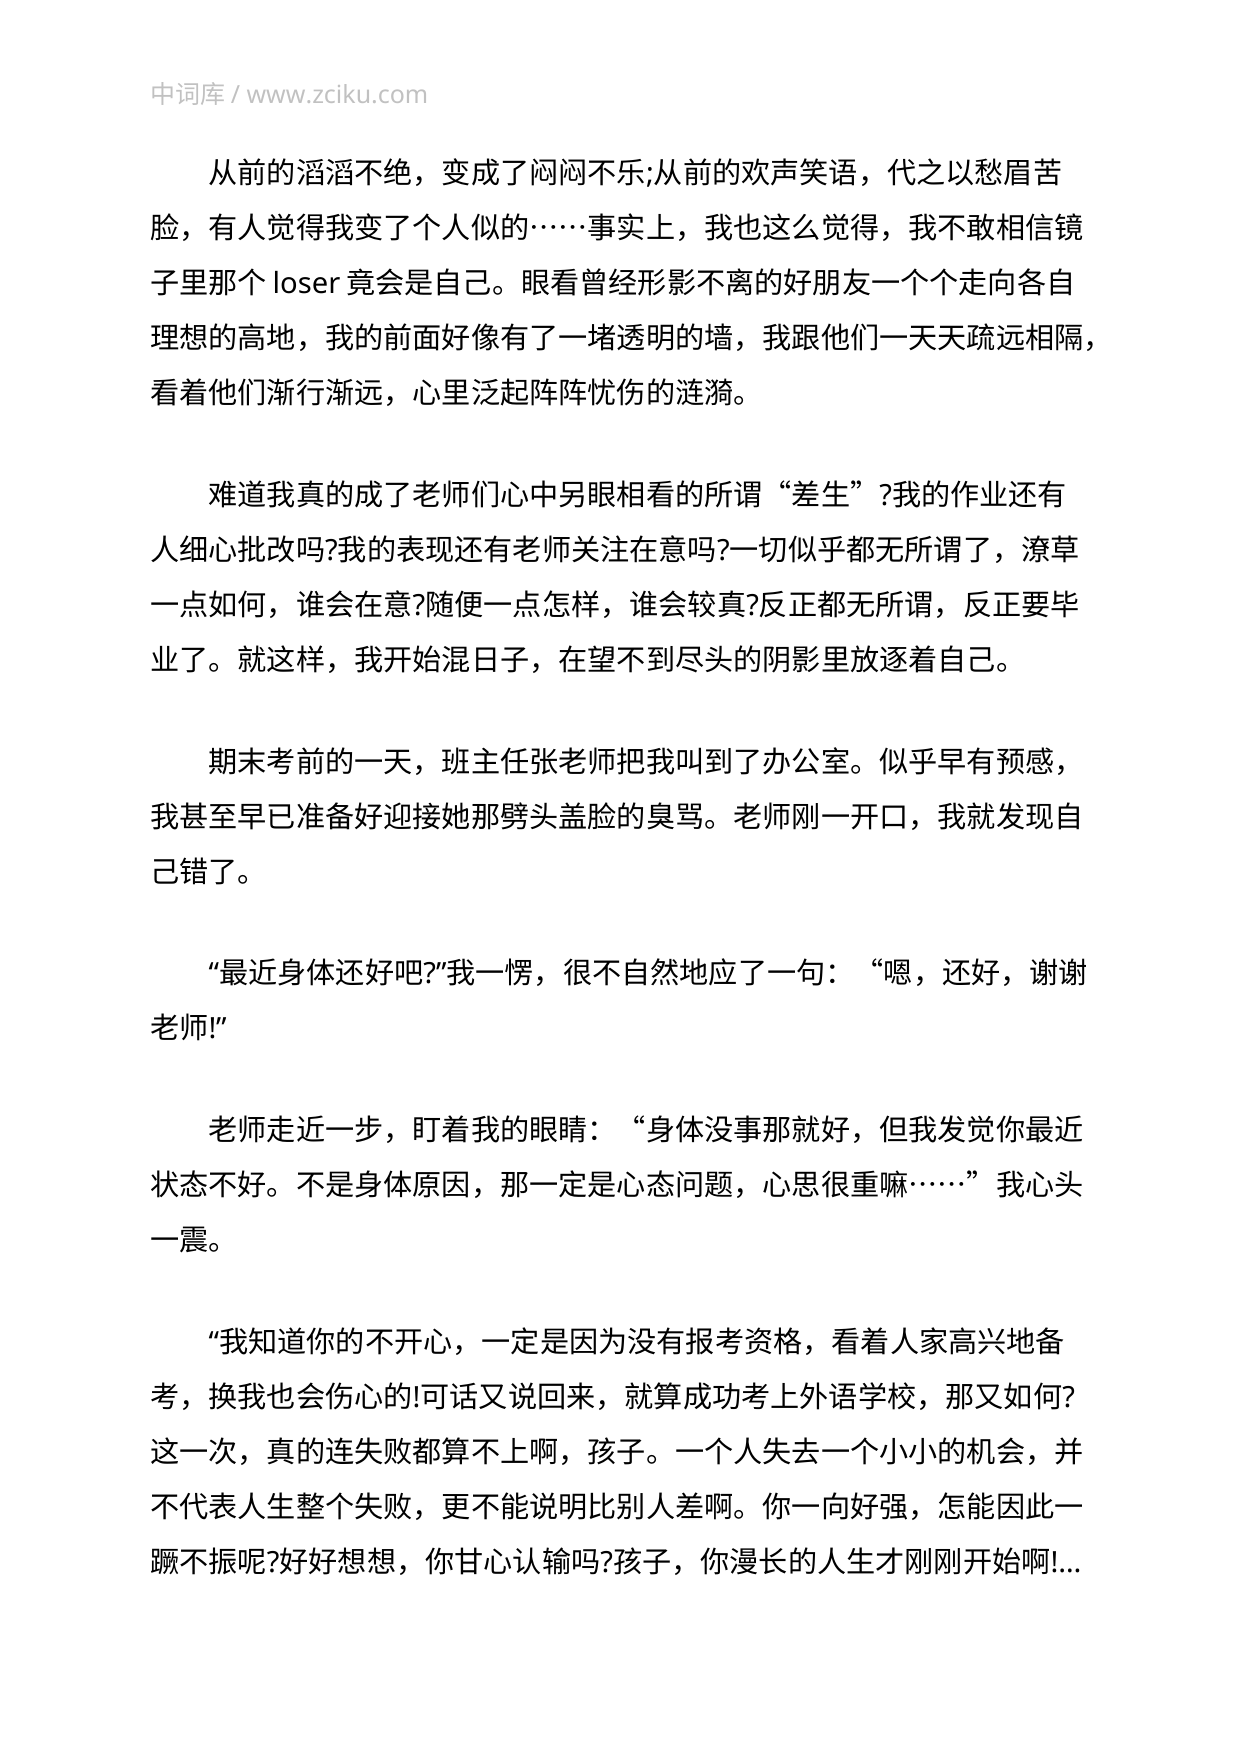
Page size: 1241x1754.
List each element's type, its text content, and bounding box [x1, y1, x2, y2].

text 期末考前的一天，班主任张老师把我叫到了办公室。似乎早有预感，我甚至早已准备好迎接她那劈头盖脸的臭骂。老师刚一开口，我就发现自己错了。 [150, 738, 1090, 890]
text 难道我真的成了老师们心中另眼相看的所谓“差生”?我的作业还有人细心批改吗?我的表现还有老师关注在意吗?一切似乎都无所谓了，潦草一点如何，谁会在意?随便一点怎样，谁会较真?反正都无所谓，反正要毕业了。就这样，我开始混日子，在望不到尽头的阴影里放逐着自己。 [150, 472, 1090, 679]
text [150, 1318, 1090, 1581]
text “最近身体还好吧?”我一愣，很不自然地应了一句：“嗯，还好，谢谢老师!” [150, 950, 1090, 1047]
text 从前的滔滔不绝，变成了闷闷不乐;从前的欢声笑语，代之以愁眉苦脸，有人觉得我变了个人似的……事实上，我也这么觉得，我不敢相信镜子里那个loser竟会是自己。眼看曾经形影不离的好朋友一个个走向各自理想的高地，我的前面好像有了一堵透明的墙，我跟他们一天天疏远相隔，看着他们渐行渐远，心里泛起阵阵忧伤的涟漪。 [150, 150, 1090, 412]
text 老师走近一步，盯着我的眼睛：“身体没事那就好，但我发觉你最近状态不好。不是身体原因，那一定是心态问题，心思很重嘛……”我心头一震。 [150, 1107, 1090, 1259]
